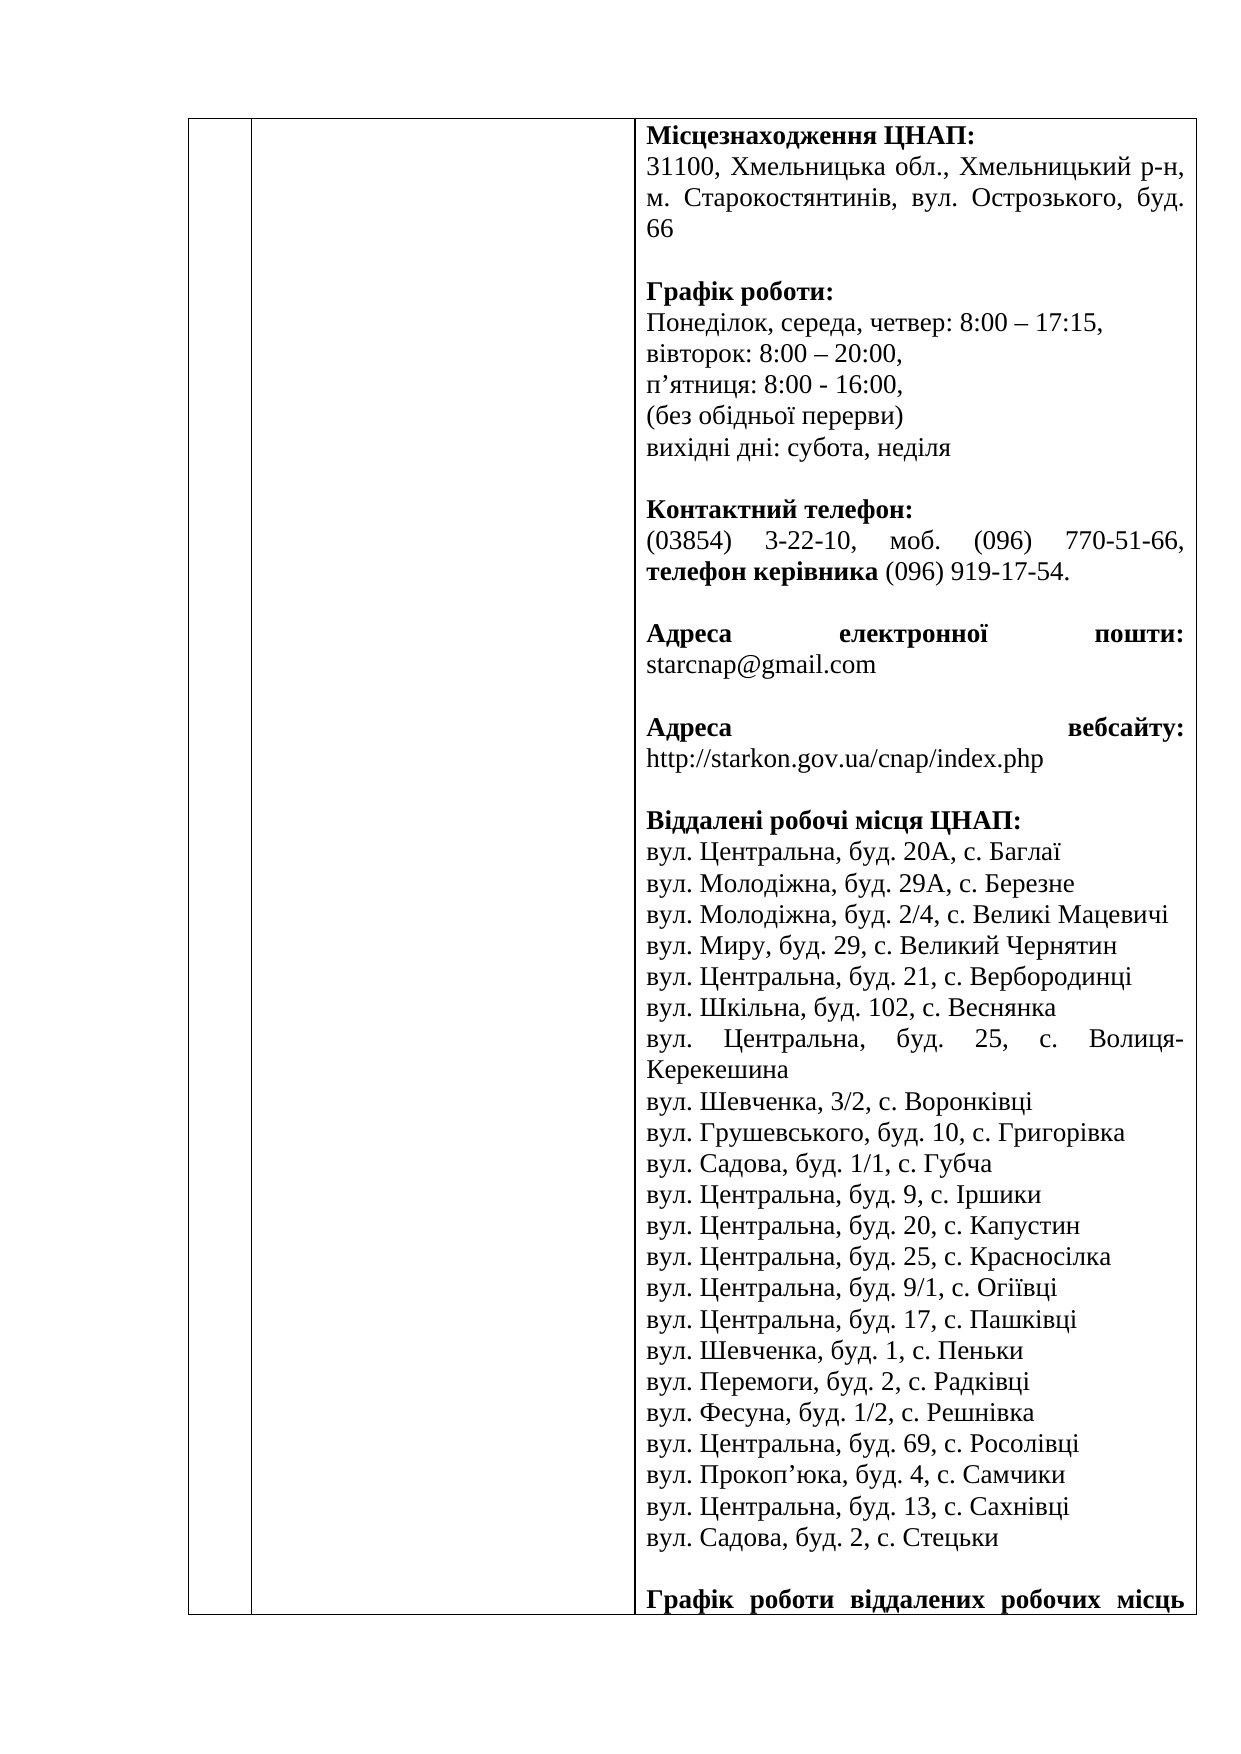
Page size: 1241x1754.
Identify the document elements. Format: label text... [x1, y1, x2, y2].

table_cell 2 [189, 119, 251, 1614]
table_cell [252, 119, 634, 1614]
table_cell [636, 119, 1196, 1614]
